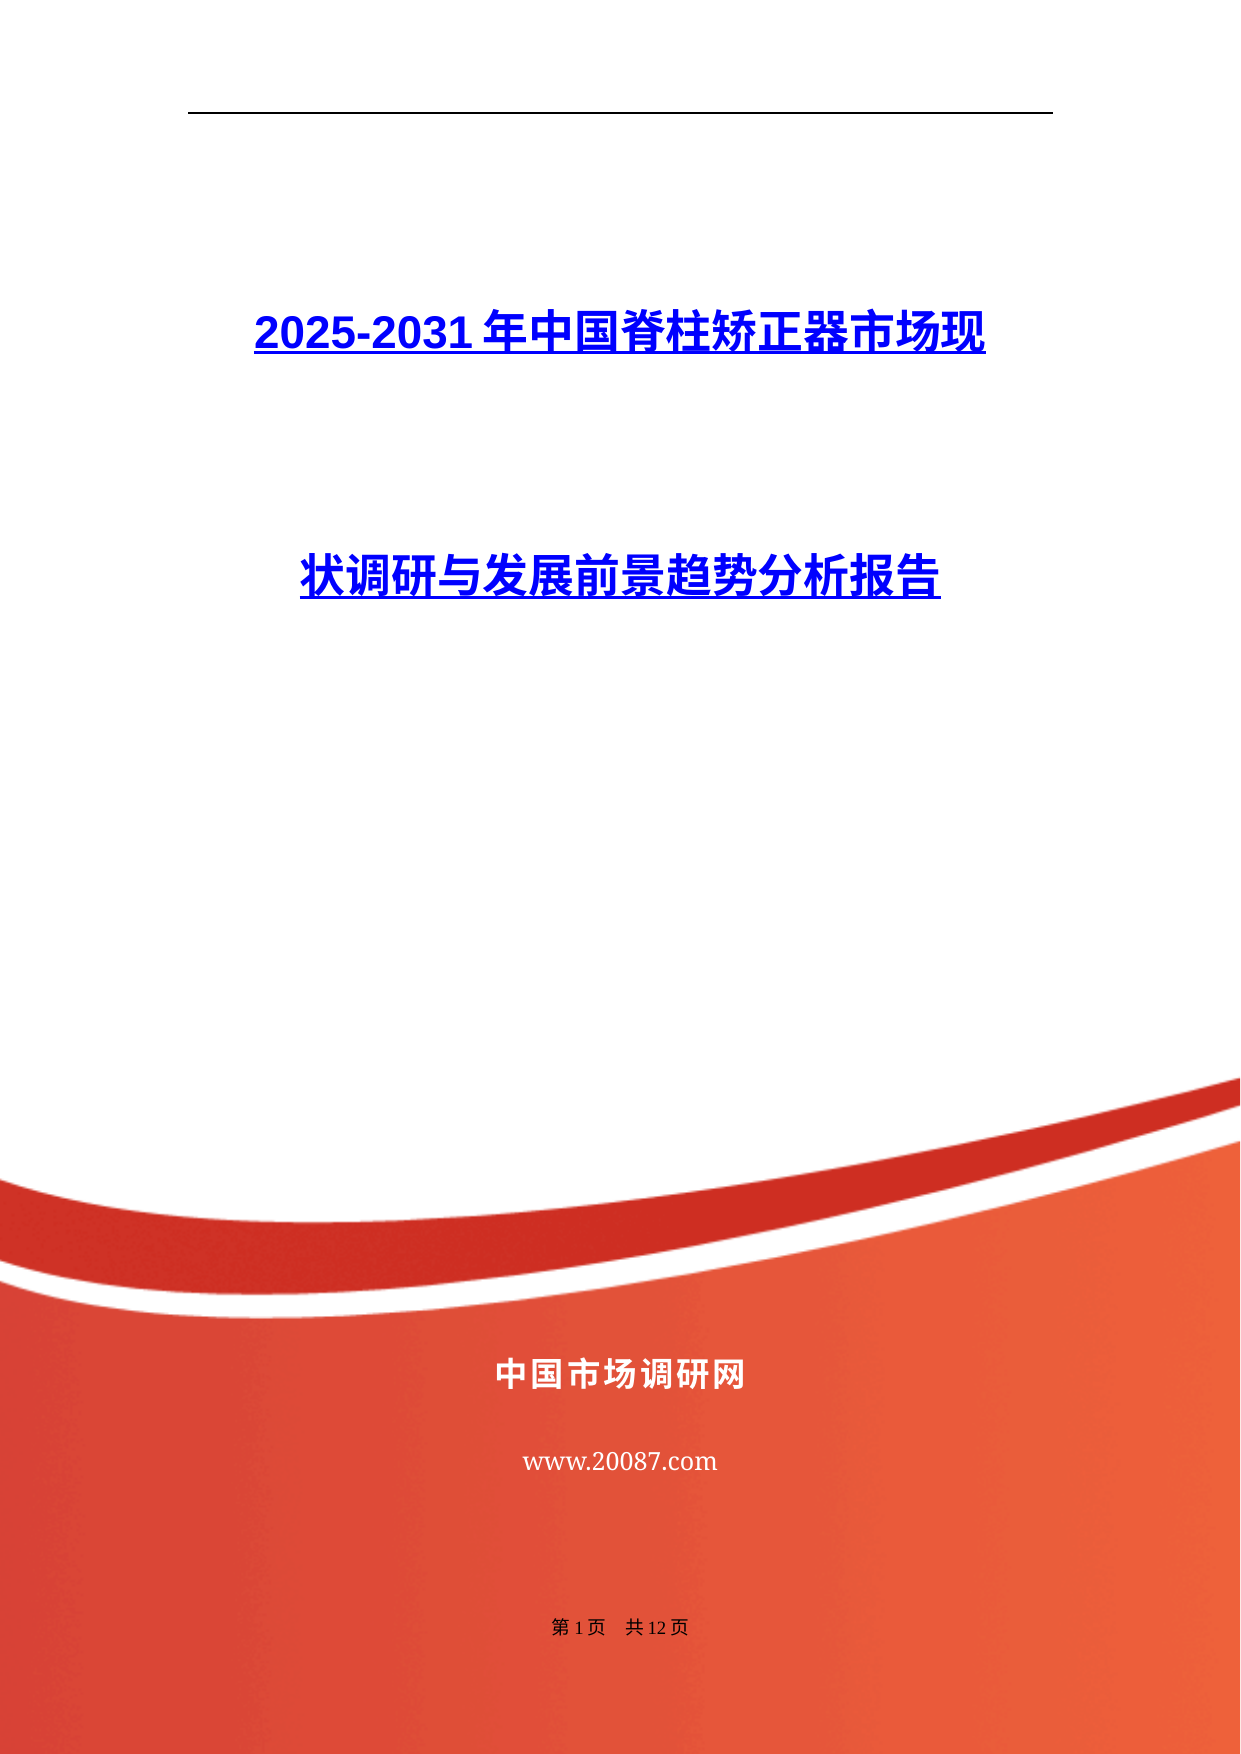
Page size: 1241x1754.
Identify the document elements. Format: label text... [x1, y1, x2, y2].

subtitle 中国市场调研网 [187, 1339, 1053, 1404]
table_header 2025-2031年中国脊柱矫正器市场现状调研与发展前景趋势分析报告 [188, 207, 1053, 773]
picture [0, 1006, 1241, 1754]
text www.20087.com [187, 1428, 1053, 1493]
